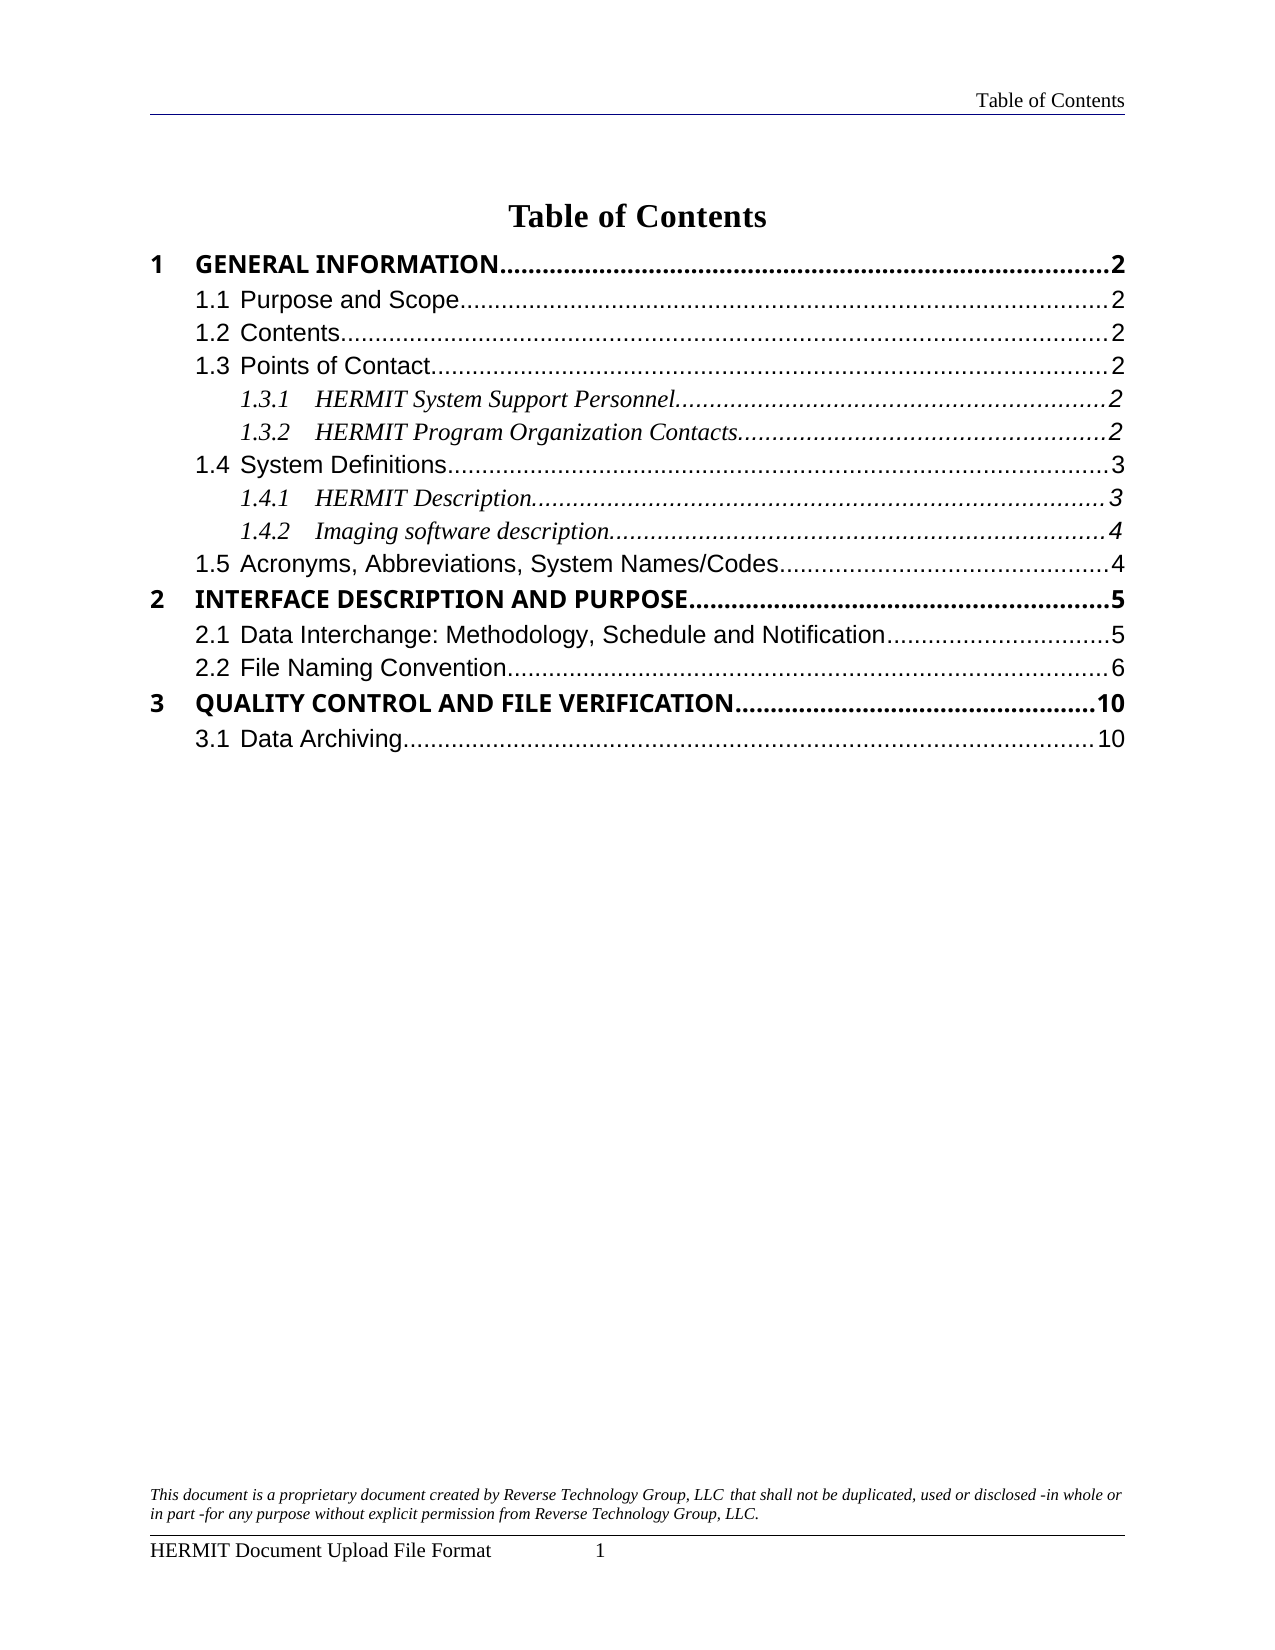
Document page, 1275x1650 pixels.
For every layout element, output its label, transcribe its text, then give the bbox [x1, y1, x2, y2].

text 3.1 Data Archiving 10 [195, 724, 1125, 753]
text 2 Interface Description and Purpose 5 [150, 582, 1125, 616]
text 1.3.1 HERMIT System Support Personnel 2 [240, 384, 1125, 413]
text 2.2 File Naming Convention 6 [195, 653, 1125, 682]
text 1.4 System Definitions 3 [195, 450, 1125, 479]
text 1.1 Purpose and Scope 2 [195, 285, 1125, 314]
text 1.4.2 Imaging software description 4 [240, 516, 1125, 545]
text 1 General Information 2 [150, 247, 1125, 281]
text 1.3 Points of Contact 2 [195, 351, 1125, 380]
text 1.2 Contents 2 [195, 318, 1125, 347]
text 2.1 Data Interchange: Methodology, Schedule and Notification 5 [195, 620, 1125, 649]
text 1.3.2 HERMIT Program Organization Contacts 2 [240, 417, 1125, 446]
title Table of Contents [150, 196, 1125, 234]
text 1.5 Acronyms, Abbreviations, System Names/Codes 4 [195, 549, 1125, 578]
text 1.4.1 HERMIT Description 3 [240, 483, 1125, 512]
text 3 Quality Control and File Verification 10 [150, 686, 1125, 720]
